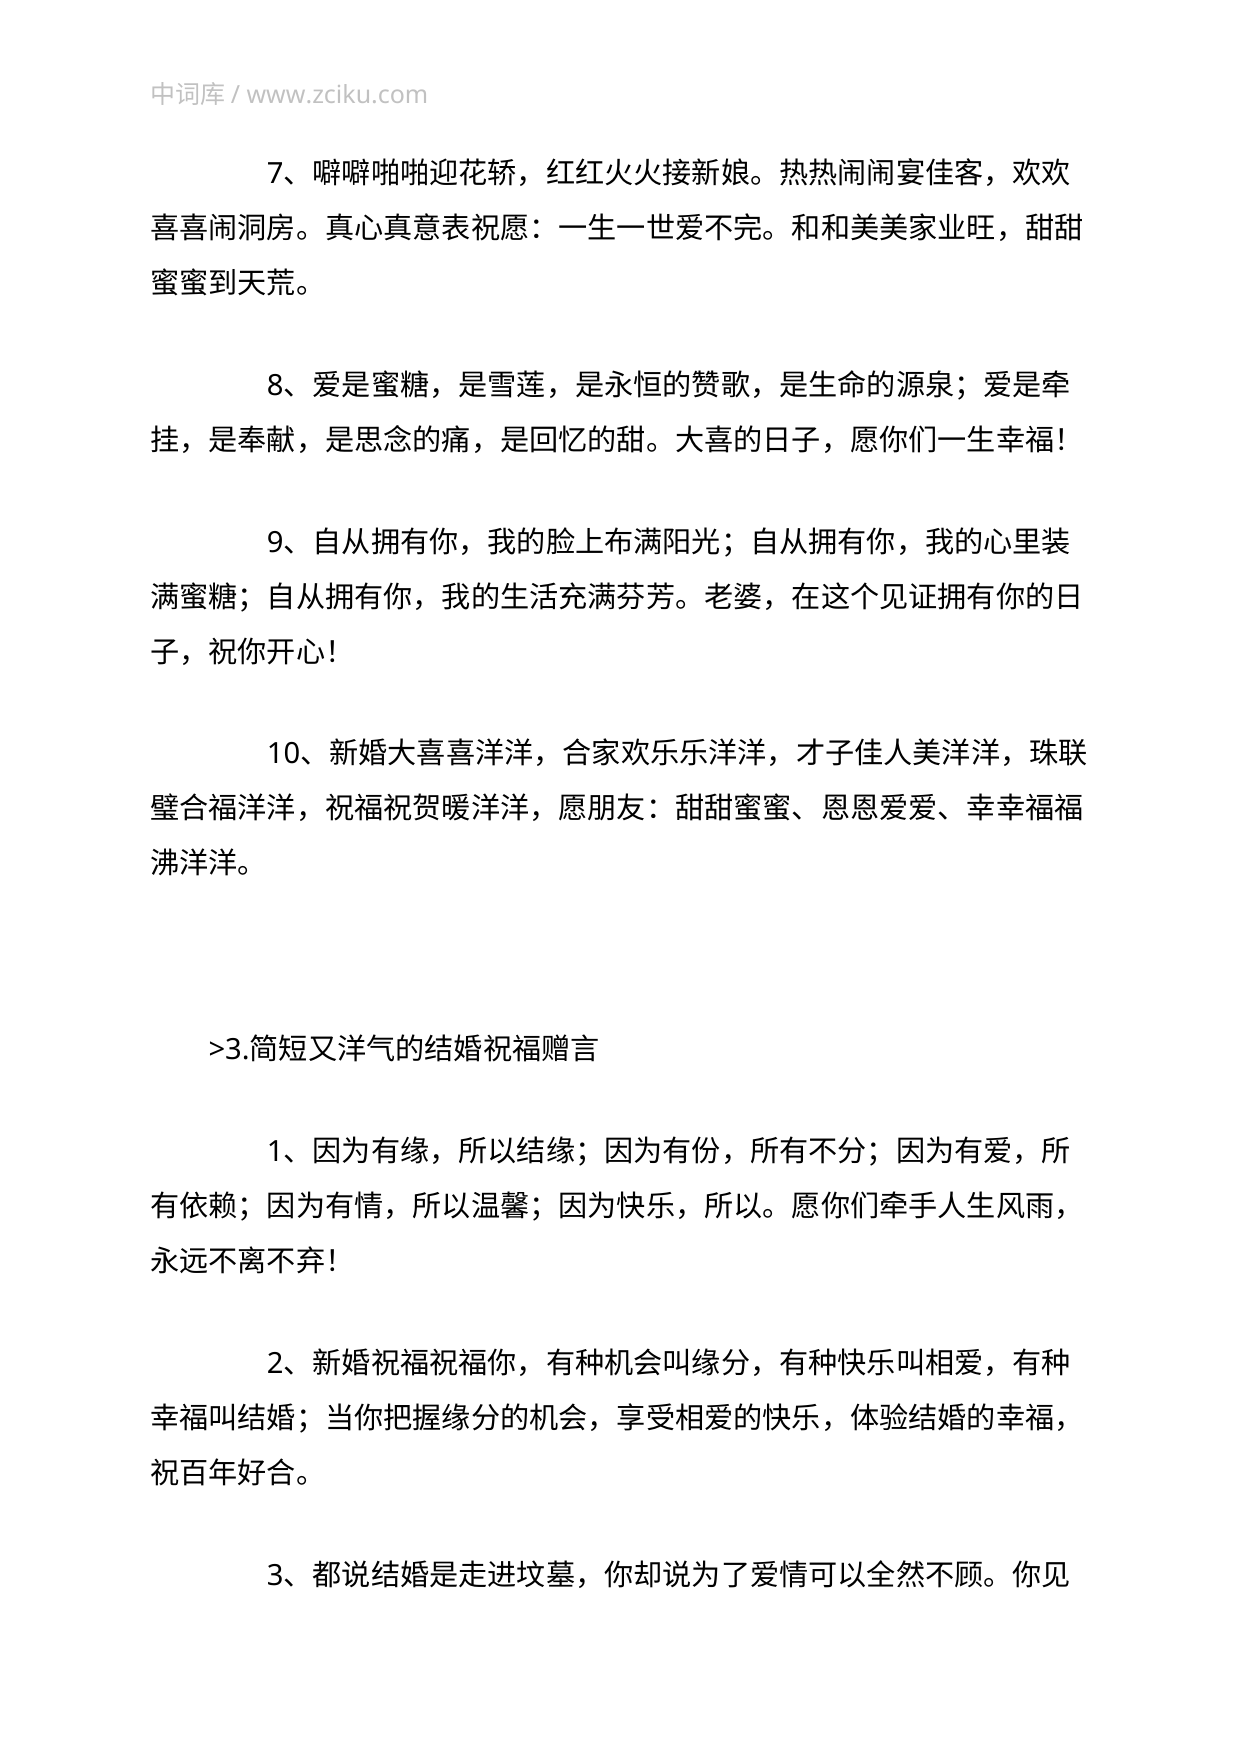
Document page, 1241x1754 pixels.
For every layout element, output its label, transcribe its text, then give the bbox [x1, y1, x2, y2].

text 2、新婚祝福祝福你，有种机会叫缘分，有种快乐叫相爱，有种幸福叫结婚；当你把握缘分的机会，享受相爱的快乐，体验结婚的幸福，祝百年好合。 [150, 1339, 1090, 1492]
text 8、爱是蜜糖，是雪莲，是永恒的赞歌，是生命的源泉；爱是牵挂，是奉献，是思念的痛，是回忆的甜。大喜的日子，愿你们一生幸福！ [150, 362, 1090, 459]
text 10、新婚大喜喜洋洋，合家欢乐乐洋洋，才子佳人美洋洋，珠联璧合福洋洋，祝福祝贺暖洋洋，愿朋友：甜甜蜜蜜、恩恩爱爱、幸幸福福沸洋洋。 [150, 730, 1090, 882]
text 7、噼噼啪啪迎花轿，红红火火接新娘。热热闹闹宴佳客，欢欢喜喜闹洞房。真心真意表祝愿：一生一世爱不完。和和美美家业旺，甜甜蜜蜜到天荒。 [150, 150, 1090, 302]
text 1、因为有缘，所以结缘；因为有份，所有不分；因为有爱，所有依赖；因为有情，所以温馨；因为快乐，所以。愿你们牵手人生风雨，永远不离不弃！ [150, 1128, 1090, 1280]
text 9、自从拥有你，我的脸上布满阳光；自从拥有你，我的心里装满蜜糖；自从拥有你，我的生活充满芬芳。老婆，在这个见证拥有你的日子，祝你开心！ [150, 518, 1090, 671]
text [150, 1551, 1090, 1594]
text >3.简短又洋气的结婚祝福赠言 [150, 1026, 1090, 1068]
